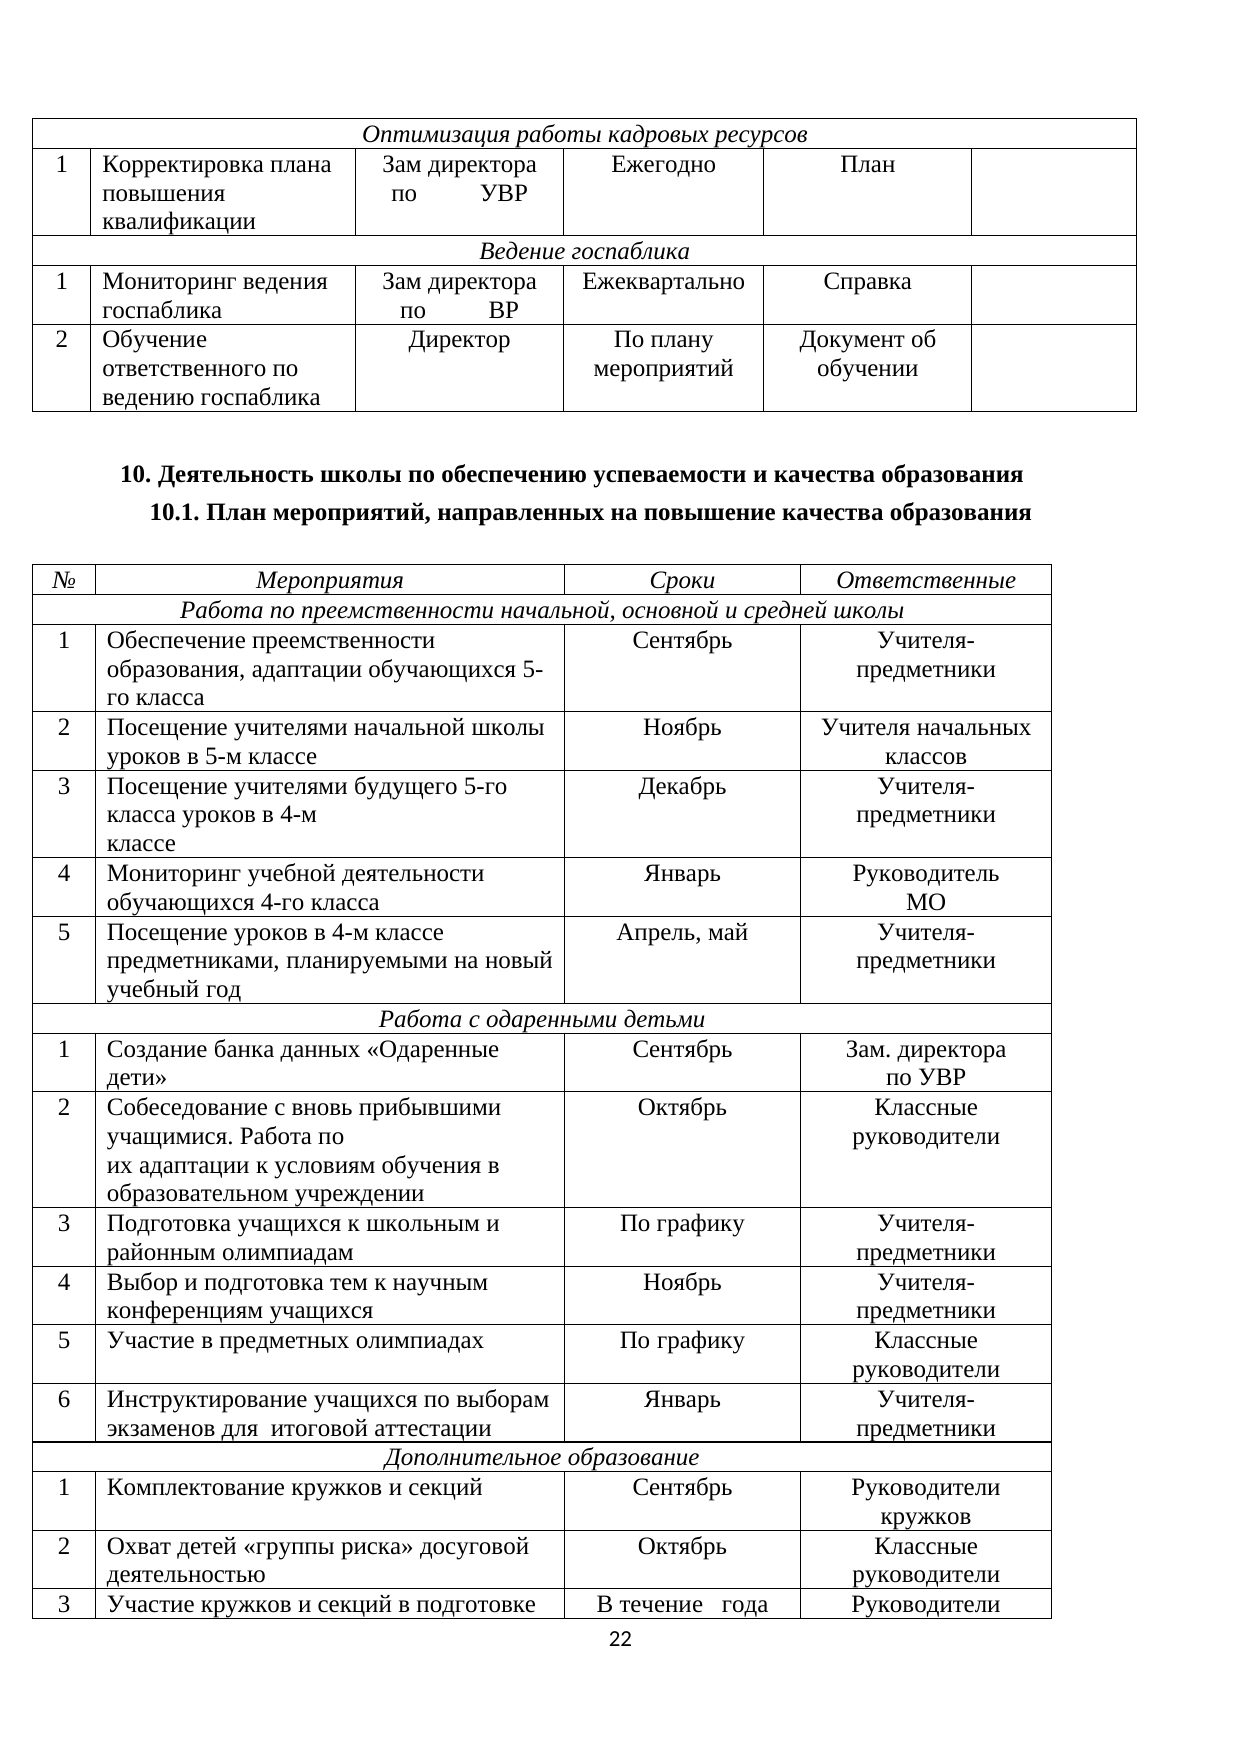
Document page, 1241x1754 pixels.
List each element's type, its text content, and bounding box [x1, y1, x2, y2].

table_cell 1 [33, 149, 90, 235]
table_cell 3 [33, 771, 95, 857]
table_cell Ноябрь [565, 1267, 800, 1324]
table_cell Ноябрь [565, 712, 800, 770]
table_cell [801, 1589, 1051, 1618]
table_cell Мониторинг ведения госпаблика [91, 266, 355, 323]
table_cell Декабрь [565, 771, 800, 857]
table_cell Учителя- предметники [801, 625, 1051, 711]
table_cell Инструктирование учащихся по выборам экзаменов для итоговой аттестации [96, 1384, 564, 1441]
table_cell 6 [33, 1384, 95, 1441]
table_cell Ежеквартально [564, 266, 763, 323]
table_cell Зам директора по ВР [356, 266, 563, 323]
table_cell Ежегодно [564, 149, 763, 235]
table_cell Октябрь [565, 1092, 800, 1207]
table_cell [972, 325, 1136, 411]
table_cell Справка [764, 266, 971, 323]
table_cell Подготовка учащихся к школьным и районным олимпиадам [96, 1208, 564, 1266]
table_cell 1 [33, 625, 95, 711]
table_cell Работа с одаренными детьми [33, 1004, 1051, 1033]
table_cell Дополнительное образование [33, 1443, 1051, 1471]
table_cell Сентябрь [565, 1472, 800, 1530]
table_cell Создание банка данных «Одаренные дети» [96, 1034, 564, 1091]
table_cell Классные руководители [801, 1325, 1051, 1383]
table_cell 1 [33, 1472, 95, 1530]
table_cell Посещение уроков в 4-м классе предметниками, планируемыми на новый учебный год [96, 917, 564, 1003]
table_cell Апрель, май [565, 917, 800, 1003]
table_cell Комплектование кружков и секций [96, 1472, 564, 1530]
table_cell Руководители кружков [801, 1472, 1051, 1530]
table_cell Работа по преемственности начальной, основной и средней школы [33, 595, 1051, 624]
table_cell План [764, 149, 971, 235]
table_cell 5 [33, 1325, 95, 1383]
table_cell Мониторинг учебной деятельности обучающихся 4-го класса [96, 858, 564, 916]
table_cell Учителя- предметники [801, 771, 1051, 857]
table_cell 1 [33, 1034, 95, 1091]
table_cell Зам директора по УВР [356, 149, 563, 235]
table_cell Выбор и подготовка тем к научным конференциям учащихся [96, 1267, 564, 1324]
table_cell 3 [33, 1208, 95, 1266]
table_cell [972, 266, 1136, 323]
table_cell Участие в предметных олимпиадах [96, 1325, 564, 1383]
table_cell Руководитель МО [801, 858, 1051, 916]
table_cell 4 [33, 858, 95, 916]
table_cell Учителя- предметники [801, 1267, 1051, 1324]
table_cell Собеседование с вновь прибывшими учащимися. Работа по их адаптации к условиям обучения в образовательном учреждении [96, 1092, 564, 1207]
table_cell По графику [565, 1325, 800, 1383]
table_cell 2 [33, 1092, 95, 1207]
table_cell Охват детей «группы риска» досуговой деятельностью [96, 1531, 564, 1588]
table_cell 4 [33, 1267, 95, 1324]
table_cell Учителя начальных классов [801, 712, 1051, 770]
table_cell Документ об обучении [764, 325, 971, 411]
table_cell Оптимизация работы кадровых ресурсов [33, 119, 1136, 148]
table_cell Октябрь [565, 1531, 800, 1588]
table_header Ответственные [801, 565, 1051, 594]
table_cell Сентябрь [565, 1034, 800, 1091]
table_cell Обучение ответственного по ведению госпаблика [91, 325, 355, 411]
table_cell Директор [356, 325, 563, 411]
table_cell Классные руководители [801, 1531, 1051, 1588]
table_cell Обеспечение преемственности образования, адаптации обучающихся 5-го класса [96, 625, 564, 711]
table_cell В течение года [565, 1589, 800, 1618]
table_cell 2 [33, 325, 90, 411]
table_cell По графику [565, 1208, 800, 1266]
table_cell Январь [565, 1384, 800, 1441]
table_cell Посещение учителями будущего 5-го класса уроков в 4-м классе [96, 771, 564, 857]
table_cell Январь [565, 858, 800, 916]
table_cell По плану мероприятий [564, 325, 763, 411]
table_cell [96, 1589, 564, 1618]
table_cell Зам. директора по УВР [801, 1034, 1051, 1091]
table_cell 5 [33, 917, 95, 1003]
table_cell 3 [33, 1589, 95, 1618]
list Деятельность школы по обеспечению успеваемости и качества образования [0, 459, 1152, 487]
table_cell Посещение учителями начальной школы уроков в 5-м классе [96, 712, 564, 770]
table_cell Ведение госпаблика [33, 236, 1136, 265]
table_cell Учителя- предметники [801, 917, 1051, 1003]
table_cell 1 [33, 266, 90, 323]
table_cell Корректировка плана повышения квалификации [91, 149, 355, 235]
list План мероприятий, направленных на повышение качества образования [29, 497, 1152, 526]
table_cell Классные руководители [801, 1092, 1051, 1207]
table_cell 2 [33, 1531, 95, 1588]
table_header Мероприятия [96, 565, 564, 594]
table_cell 2 [33, 712, 95, 770]
table_cell [972, 149, 1136, 235]
table_header Сроки [565, 565, 800, 594]
table_cell Учителя- предметники [801, 1208, 1051, 1266]
table_cell Сентябрь [565, 625, 800, 711]
table_header № [33, 565, 95, 594]
table_cell Учителя- предметники [801, 1384, 1051, 1441]
